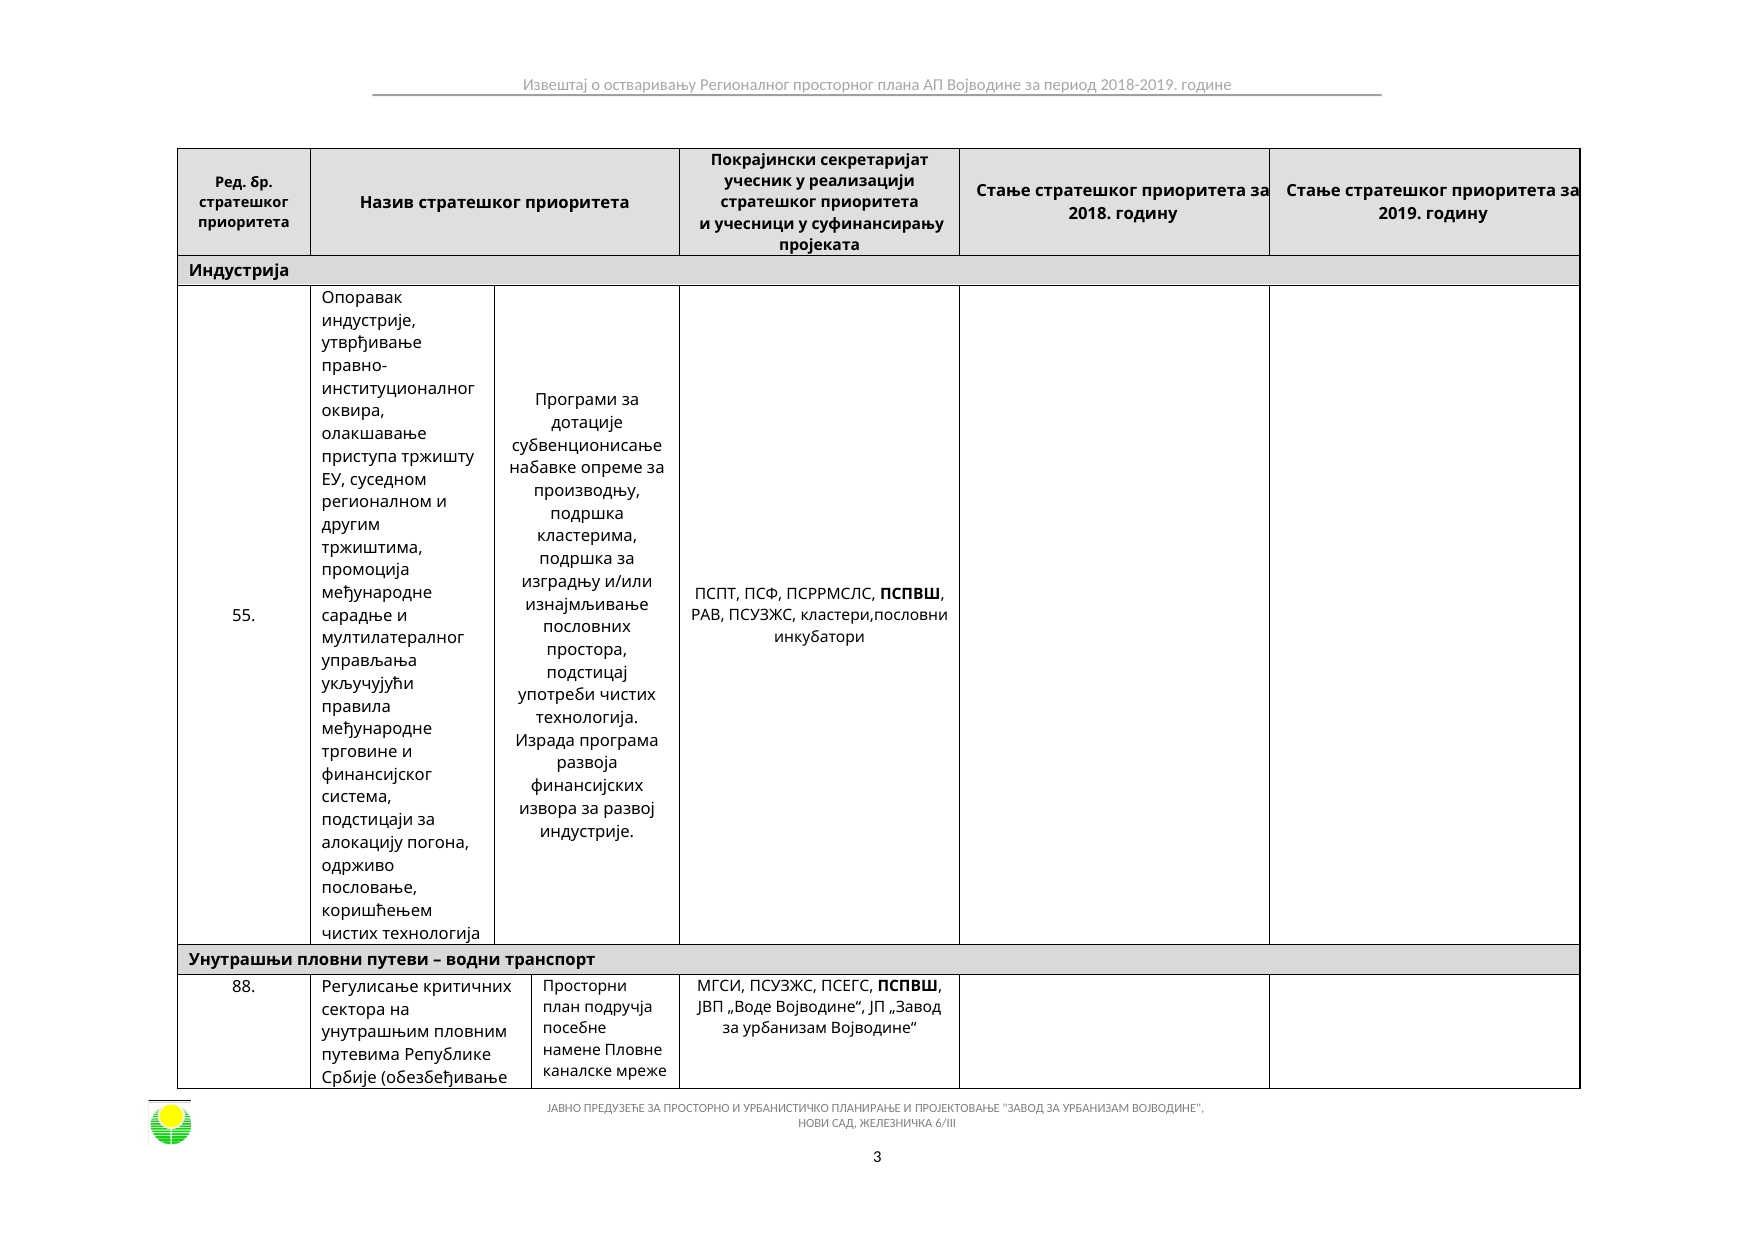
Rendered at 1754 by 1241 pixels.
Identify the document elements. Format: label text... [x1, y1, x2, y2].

table_cell 55. [178, 286, 310, 944]
table_header Покрајински секретаријат учесник у реализацији стратешког приоритета и учесници у суфинансирању пројеката [680, 149, 959, 255]
table_cell [1270, 286, 1579, 944]
table_cell 88. [178, 975, 310, 1088]
table_cell ПСПТ, ПСФ, ПСРРМСЛС, ПСПВШ, РАВ, ПСУЗЖС, кластери,пословни инкубатори [680, 286, 959, 944]
picture [147, 1100, 191, 1144]
table_cell МГСИ, ПСУЗЖС, ПСЕГС, ПСПВШ, ЈВП „Воде Војводине“, ЈП „Завод за урбанизам Војводине“ [680, 975, 959, 1088]
table_cell [960, 975, 1269, 1088]
table_cell Опоравак индустрије, утврђивање правно-институционалног оквира, олакшавање приступа тржишту ЕУ, суседном регионалном и другим тржиштима, промоција међународне сарадње и мултилатералног управљања укључујући правила међународне трговине и финансијског система, подстицаји за алокацију погона, одрживо пословање, коришћењем чистих технологија [311, 286, 494, 944]
table_header Стање стратешког приоритета за 2018. годину [960, 149, 1269, 255]
table_header Назив стратешког приоритета [311, 149, 679, 255]
table_cell Индустрија [178, 256, 1579, 284]
table_cell Програми за дотације субвенционисање набавке опреме за производњу, подршка кластерима, подршка за изградњу и/или изнајмљивање пословних простора, подстицај употреби чистих технологија. Израда програма развоја финансијских извора за развој индустрије. [495, 286, 679, 944]
table_header Ред. бр. стратешког приоритета [178, 149, 310, 255]
table_cell Просторни план подручја посебне намене Пловне каналске мреже Хидросистема Дунав-Тиса-Дунав [532, 975, 679, 1088]
table_cell [1270, 975, 1579, 1088]
table_header Стање стратешког приоритета за 2019. годину [1270, 149, 1579, 255]
table_cell Унутрашњи пловни путеви – водни транспорт [178, 945, 1579, 974]
table_cell [960, 286, 1269, 944]
